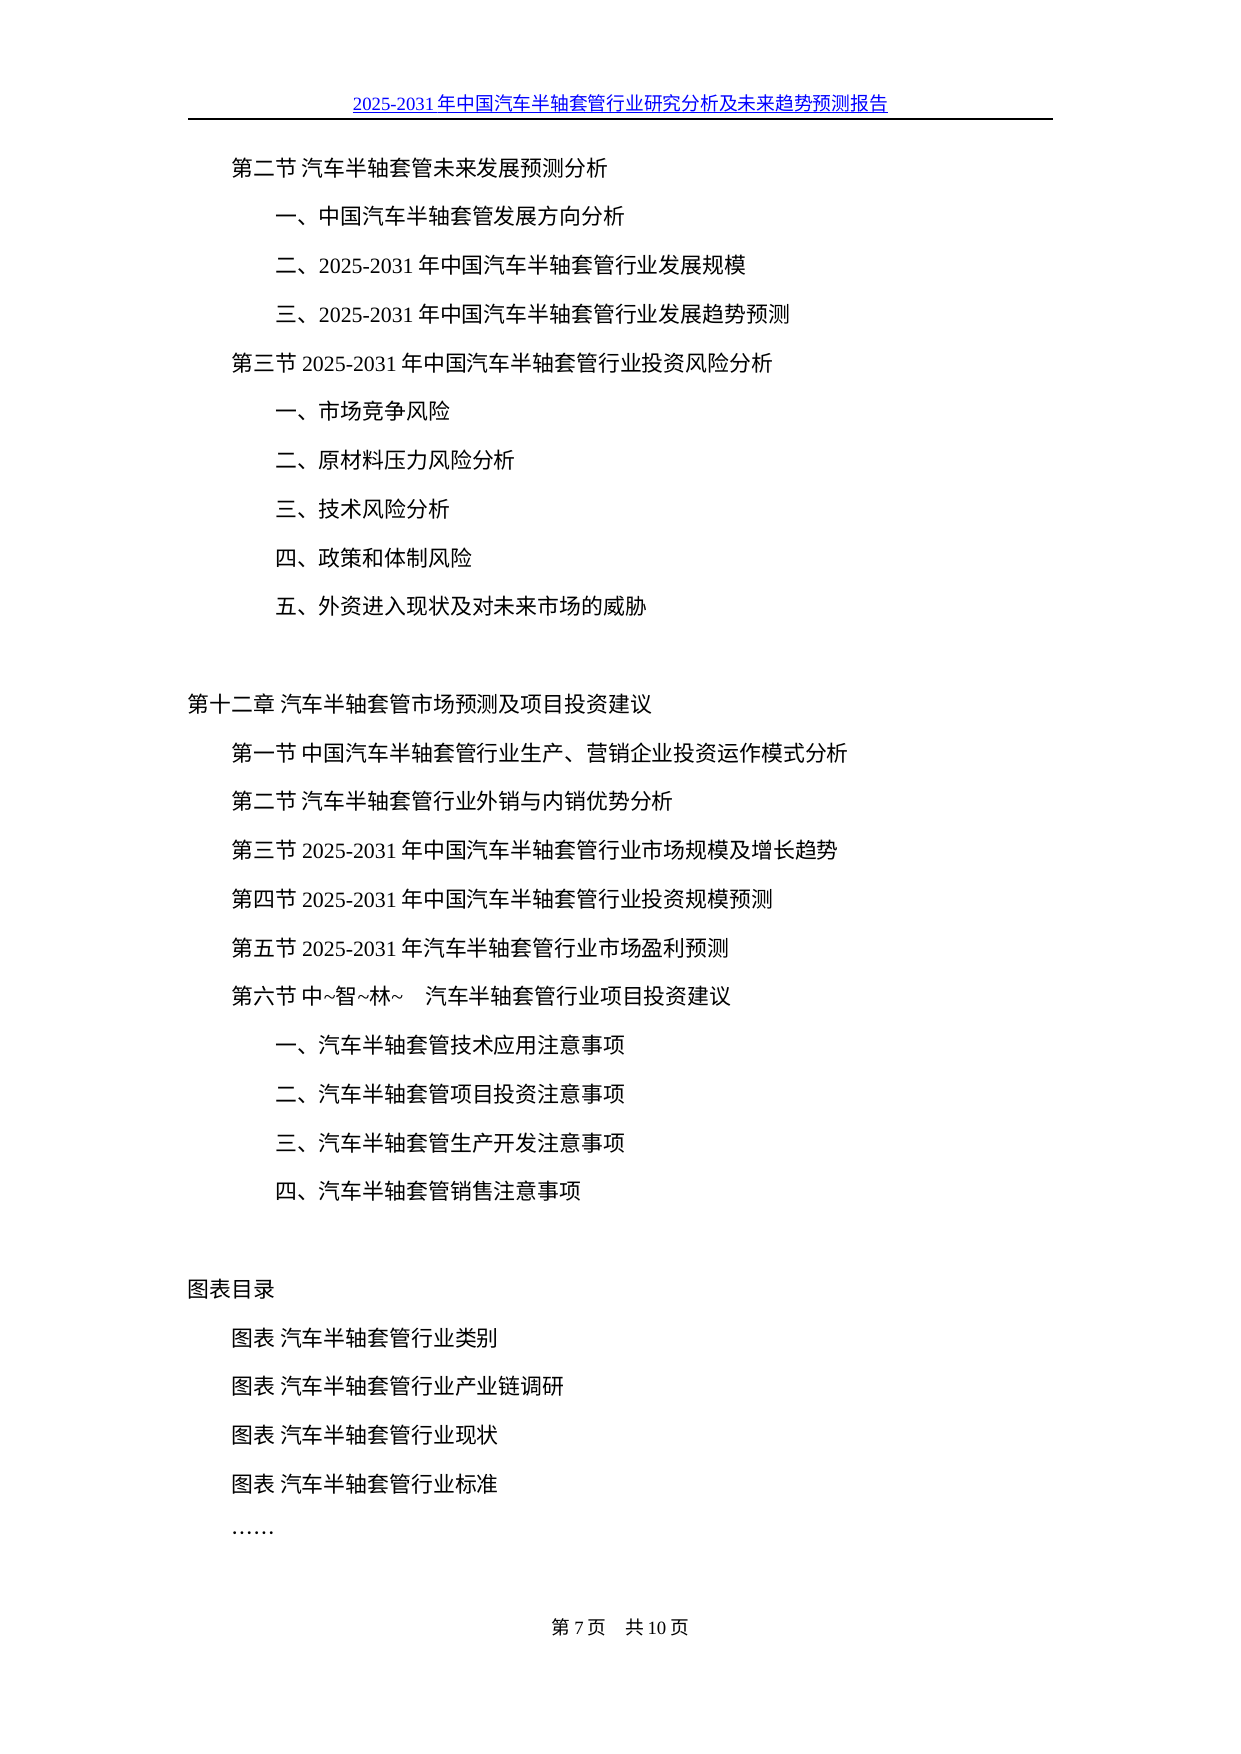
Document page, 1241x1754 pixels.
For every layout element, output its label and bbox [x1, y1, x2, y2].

text [187, 150, 1053, 1548]
